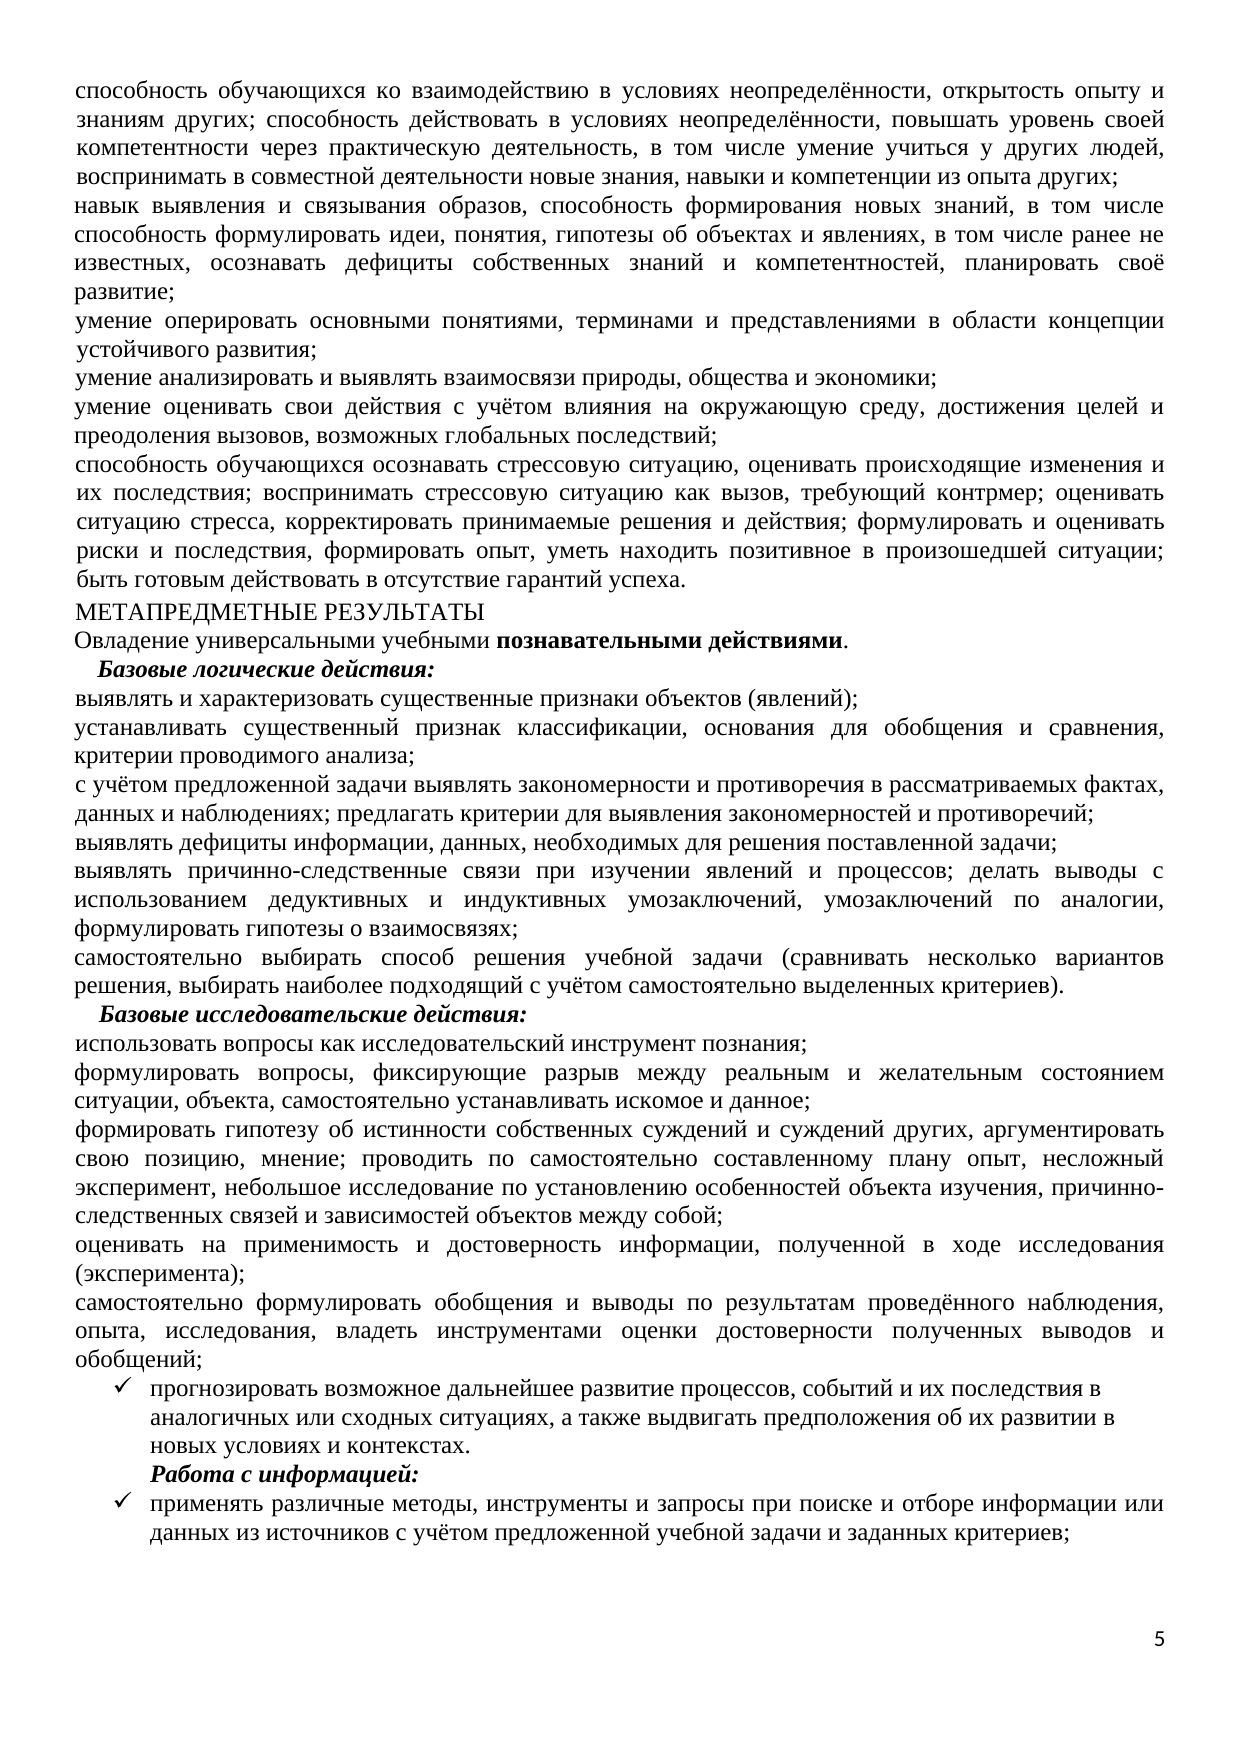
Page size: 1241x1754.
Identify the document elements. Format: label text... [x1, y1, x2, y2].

text использовать вопросы как исследовательский инструмент познания; [75, 1028, 1165, 1057]
text оценивать на применимость и достоверность информации, полученной в ходе исследования (эксперимента); [75, 1229, 1165, 1287]
text формулировать вопросы, фиксирующие разрыв между реальным и желательным состоянием ситуации, объекта, самостоятельно устанавливать искомое и данное; [74, 1057, 1165, 1114]
text Базовые исследовательские действия: [99, 999, 1165, 1028]
text Овладение универсальными учебными познавательными действиями. [74, 625, 1165, 654]
list применять различные методы, инструменты и запросы при поиске и отборе информации или данных из источников с учётом предложенной учебной задачи и заданных критериев; [112, 1488, 1165, 1545]
text умение анализировать и выявлять взаимосвязи природы, общества и экономики; [75, 362, 1166, 391]
text умение оперировать основными понятиями, терминами и представлениями в области концепции устойчивого развития; [75, 305, 1166, 362]
text способность обучающихся осознавать стрессовую ситуацию, оценивать происходящие изменения и их последствия; воспринимать стрессовую ситуацию как вызов, требующий контрмер; оценивать ситуацию стресса, корректировать принимаемые решения и действия; формулировать и оценивать риски и последствия, формировать опыт, уметь находить позитивное в произошедшей ситуации; быть готовым действовать в отсутствие гарантий успеха. [75, 449, 1166, 592]
text способность обучающихся ко взаимодействию в условиях неопределённости, открытость опыту и знаниям других; способность действовать в условиях неопределённости, повышать уровень своей компетентности через практическую деятельность, в том числе умение учиться у других людей, воспринимать в совместной деятельности новые знания, навыки и компетенции из опыта других; [75, 75, 1166, 190]
text выявлять причинно-следственные связи при изучении явлений и процессов; делать выводы с использованием дедуктивных и индуктивных умозаключений, умозаключений по аналогии, формулировать гипотезы о взаимосвязях; [74, 855, 1165, 942]
text выявлять дефициты информации, данных, необходимых для решения поставленной задачи; [75, 827, 1165, 855]
list прогнозировать возможное дальнейшее развитие процессов, событий и их последствия в аналогичных или сходных ситуациях, а также выдвигать предположения об их развитии в новых условиях и контекстах. [112, 1373, 1165, 1459]
text самостоятельно формулировать обобщения и выводы по результатам проведённого наблюдения, опыта, исследования, владеть инструментами оценки достоверности полученных выводов и обобщений; [75, 1287, 1165, 1373]
text навык выявления и связывания образов, способность формирования новых знаний, в том числе способность формулировать идеи, понятия, гипотезы об объектах и явлениях, в том числе ранее не известных, осознавать дефициты собственных знаний и компетентностей, планировать своё развитие; [74, 190, 1165, 305]
text Базовые логические действия: [97, 654, 1165, 683]
text самостоятельно выбирать способ решения учебной задачи (сравнивать несколько вариантов решения, выбирать наиболее подходящий с учётом самостоятельно выделенных критериев). [74, 942, 1165, 999]
subtitle МЕТАПРЕДМЕТНЫЕ РЕЗУЛЬТАТЫ [75, 597, 1165, 625]
text с учётом предложенной задачи выявлять закономерности и противоречия в рассматриваемых фактах, данных и наблюдениях; предлагать критерии для выявления закономерностей и противоречий; [75, 769, 1165, 827]
text формировать гипотезу об истинности собственных суждений и суждений других, аргументировать свою позицию, мнение; проводить по самостоятельно составленному плану опыт, несложный эксперимент, небольшое исследование по установлению особенностей объекта изучения, причинно-следственных связей и зависимостей объектов между собой; [75, 1114, 1165, 1229]
text умение оценивать свои действия с учётом влияния на окружающую среду, достижения целей и преодоления вызовов, возможных глобальных последствий; [74, 391, 1165, 449]
list Работа с информацией: [150, 1459, 1165, 1488]
text устанавливать существенный признак классификации, основания для обобщения и сравнения, критерии проводимого анализа; [74, 712, 1165, 769]
text выявлять и характеризовать существенные признаки объектов (явлений); [75, 683, 1165, 712]
